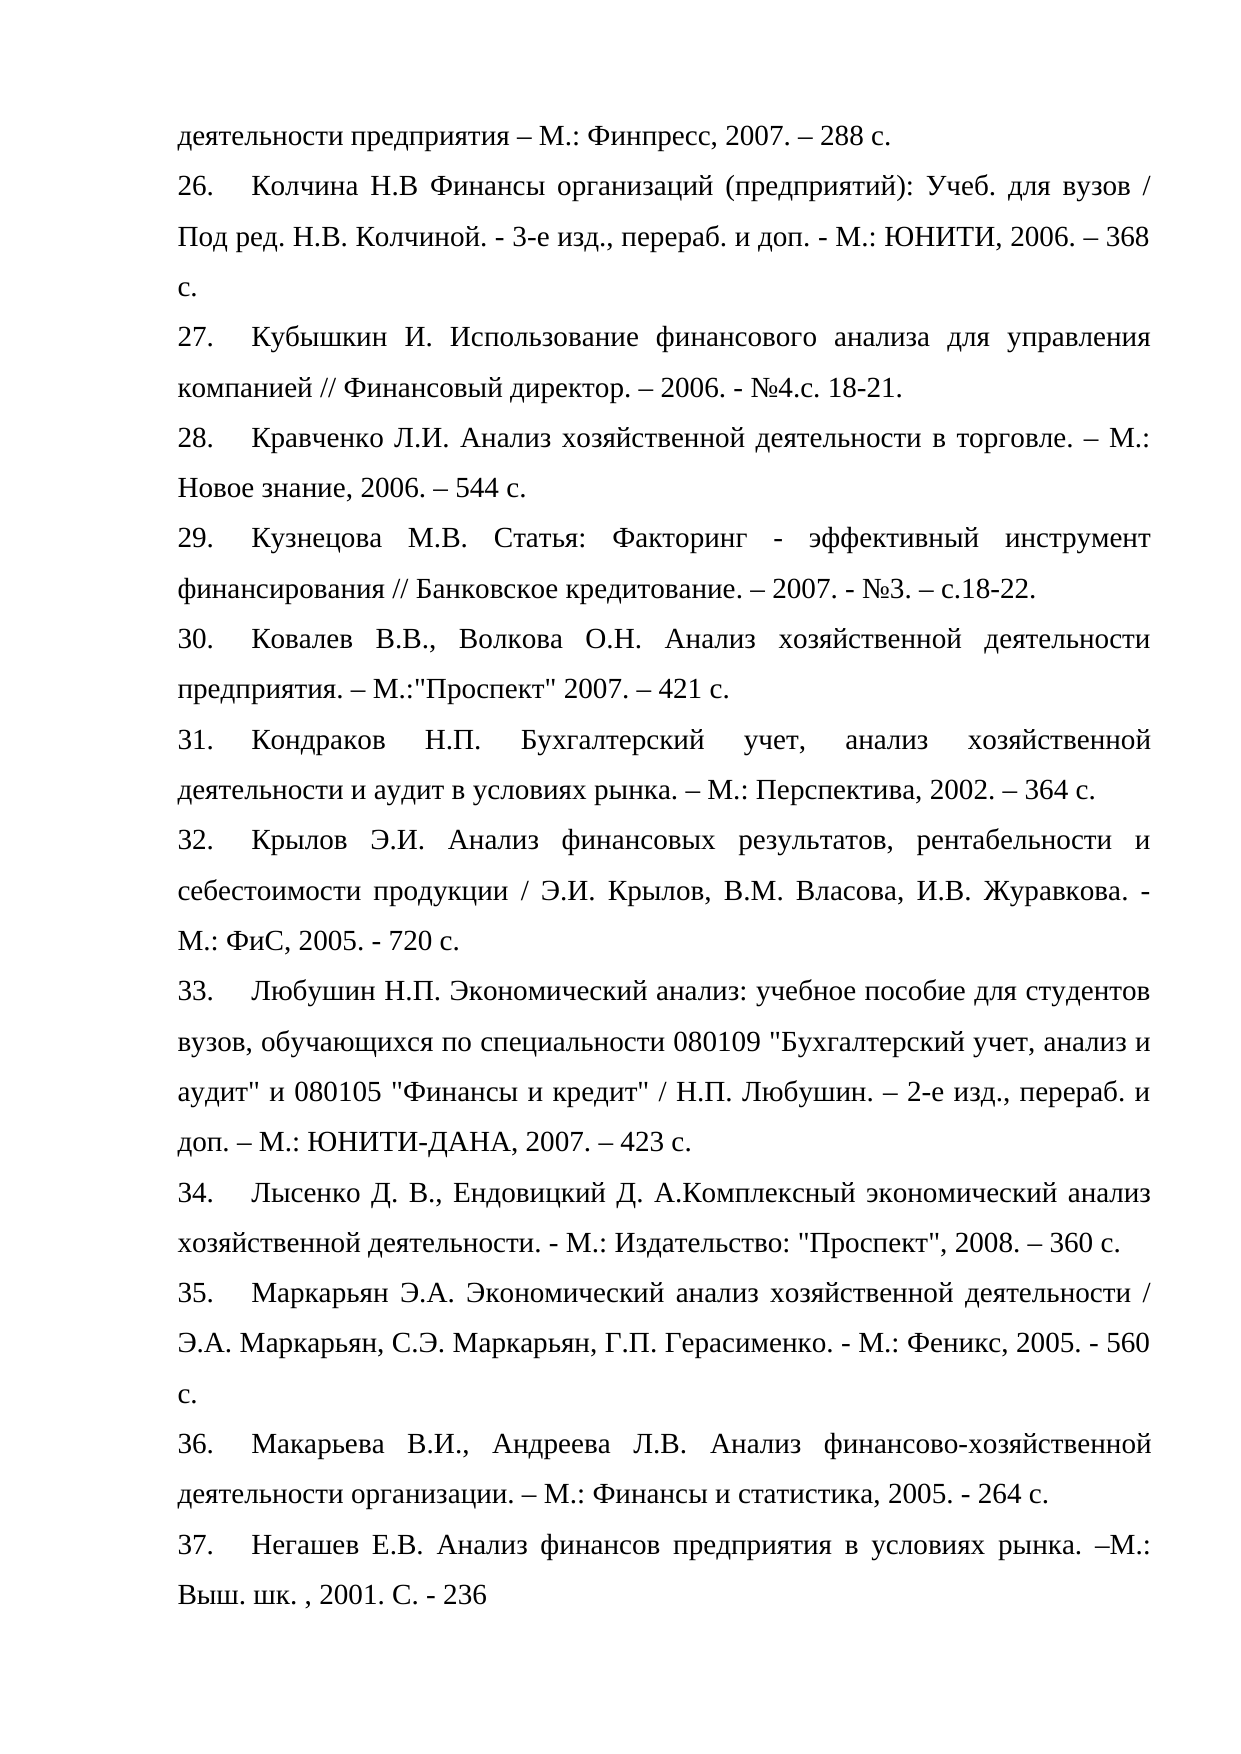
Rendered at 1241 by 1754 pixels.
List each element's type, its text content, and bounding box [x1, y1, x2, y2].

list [177, 118, 1152, 152]
list Кузнецова М.В. Статья: Факторинг - эффективный инструмент финансирования // Банковское кредитование. – 2007. - №3. – с.18-22. [177, 521, 1152, 604]
list Кубышкин И. Использование финансового анализа для управления компанией // Финансовый директор. – 2006. - №4.с. 18-21. [177, 319, 1152, 403]
list Колчина Н.В Финансы организаций (предприятий): Учеб. для вузов / Под ред. Н.В. Колчиной. - 3-е изд., перераб. и доп. - М.: ЮНИТИ, 2006. – 368 c. [177, 168, 1152, 303]
list Маркарьян Э.А. Экономический анализ хозяйственной деятельности / Э.А. Маркарьян, С.Э. Маркарьян, Г.П. Герасименко. - М.: Феникс, 2005. - 560 с. [177, 1275, 1152, 1409]
list Любушин Н.П. Экономический анализ: учебное пособие для студентов вузов, обучающихся по специальности 080109 "Бухгалтерский учет, анализ и аудит" и 080105 "Финансы и кредит" / Н.П. Любушин. – 2-е изд., перераб. и доп. – М.: ЮНИТИ-ДАНА, 2007. – 423 с. [177, 973, 1152, 1158]
list Крылов Э.И. Анализ финансовых результатов, рентабельности и себестоимости продукции / Э.И. Крылов, В.М. Власова, И.В. Журавкова. - М.: ФиС, 2005. - 720 с. [177, 822, 1152, 957]
list Лысенко Д. В., Ендовицкий Д. А.Комплексный экономический анализ хозяйственной деятельности. - М.: Издательство: "Проспект", 2008. – 360 с. [177, 1175, 1152, 1258]
list Кондраков Н.П. Бухгалтерский учет, анализ хозяйственной деятельности и аудит в условиях рынка. – М.: Перспектива, 2002. – 364 с. [177, 722, 1152, 806]
list Кравченко Л.И. Анализ хозяйственной деятельности в торговле. – М.: Новое знание, 2006. – 544 с. [177, 420, 1152, 504]
list Негашев Е.В. Анализ финансов предприятия в условиях рынка. –М.: Выш. шк. , 2001. С. - 236 [177, 1527, 1152, 1611]
list Ковалев В.В., Волкова О.Н. Анализ хозяйственной деятельности предприятия. – М.:"Проспект" 2007. – 421 с. [177, 621, 1152, 705]
list Макарьева В.И., Андреева Л.В. Анализ финансово-хозяйственной деятельности организации. – М.: Финансы и статистика, 2005. - 264 с. [177, 1426, 1152, 1510]
